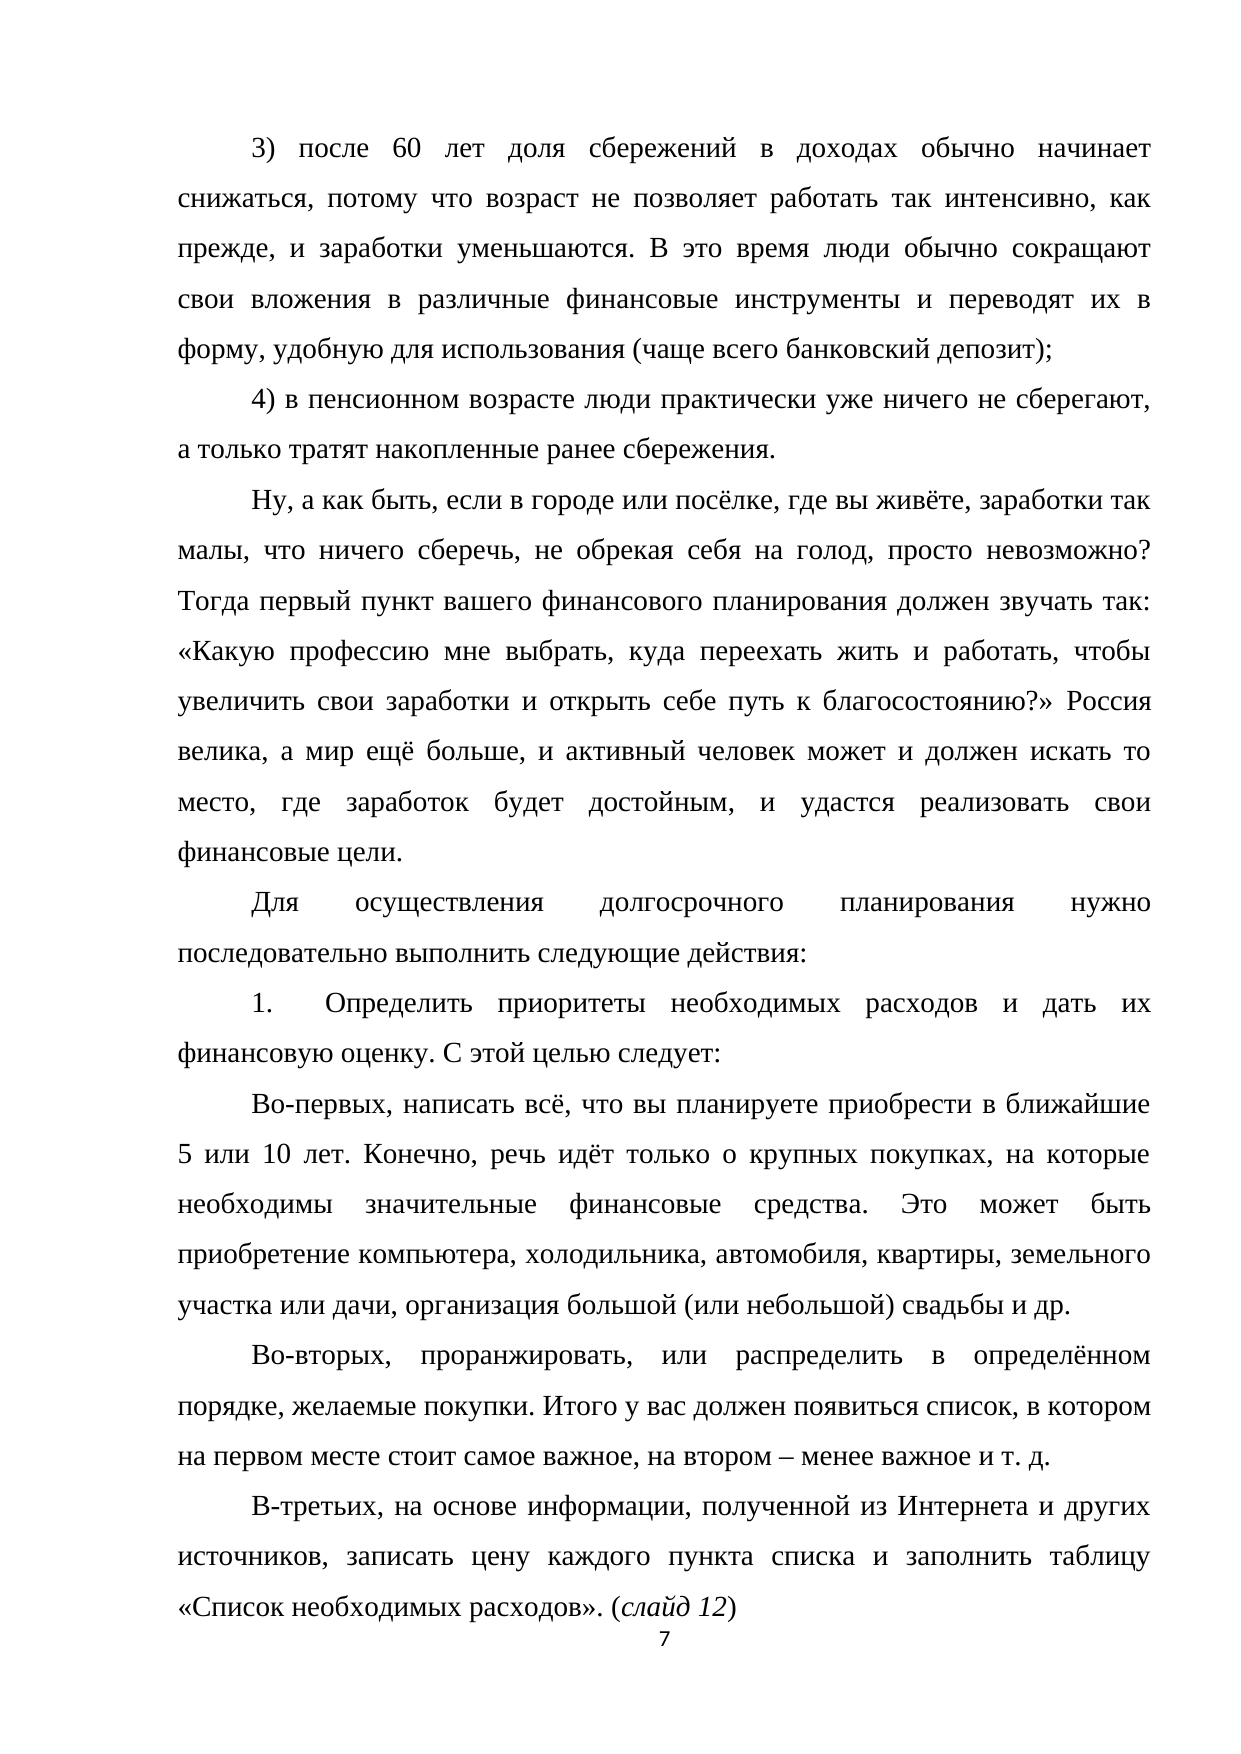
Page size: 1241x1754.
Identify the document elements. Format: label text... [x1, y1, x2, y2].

text Во-вторых, проранжировать, или распределить в определённом порядке, желаемые покупки. Итого у вас должен появиться список, в котором на первом месте стоит самое важное, на втором – менее важное и т. д. [177, 1337, 1152, 1471]
text Для осуществления долгосрочного планирования нужно последовательно выполнить следующие действия: [177, 884, 1152, 968]
text Ну, а как быть, если в городе или посёлке, где вы живёте, заработки так малы, что ничего сберечь, не обрекая себя на голод, просто невозможно? Тогда первый пункт вашего финансового планирования должен звучать так: «Какую профессию мне выбрать, куда переехать жить и работать, чтобы увеличить свои заработки и открыть себе путь к благосостоянию?» Россия велика, а мир ещё больше, и активный человек может и должен искать то место, где заработок будет достойным, и удастся реализовать свои финансовые цели. [177, 482, 1152, 868]
text Во-первых, написать всё, что вы планируете приобрести в ближайшие 5 или 10 лет. Конечно, речь идёт только о крупных покупках, на которые необходимы значительные финансовые средства. Это может быть приобретение компьютера, холодильника, автомобиля, квартиры, земельного участка или дачи, организация большой (или небольшой) свадьбы и др. [177, 1086, 1152, 1321]
text В-третьих, на основе информации, полученной из Интернета и других источников, записать цену каждого пункта списка и заполнить таблицу «Список необходимых расходов». (слайд 12) [177, 1488, 1152, 1622]
text 3) после 60 лет доля сбережений в доходах обычно начинает снижаться, потому что возраст не позволяет работать так интенсивно, как прежде, и заработки уменьшаются. В это время люди обычно сокращают свои вложения в различные финансовые инструменты и переводят их в форму, удобную для использования (чаще всего банковский депозит); [177, 130, 1152, 364]
text 4) в пенсионном возрасте люди практически уже ничего не сберегают, а только тратят накопленные ранее сбережения. [177, 381, 1152, 465]
list Определить приоритеты необходимых расходов и дать их финансовую оценку. С этой целью следует: [177, 985, 1152, 1069]
